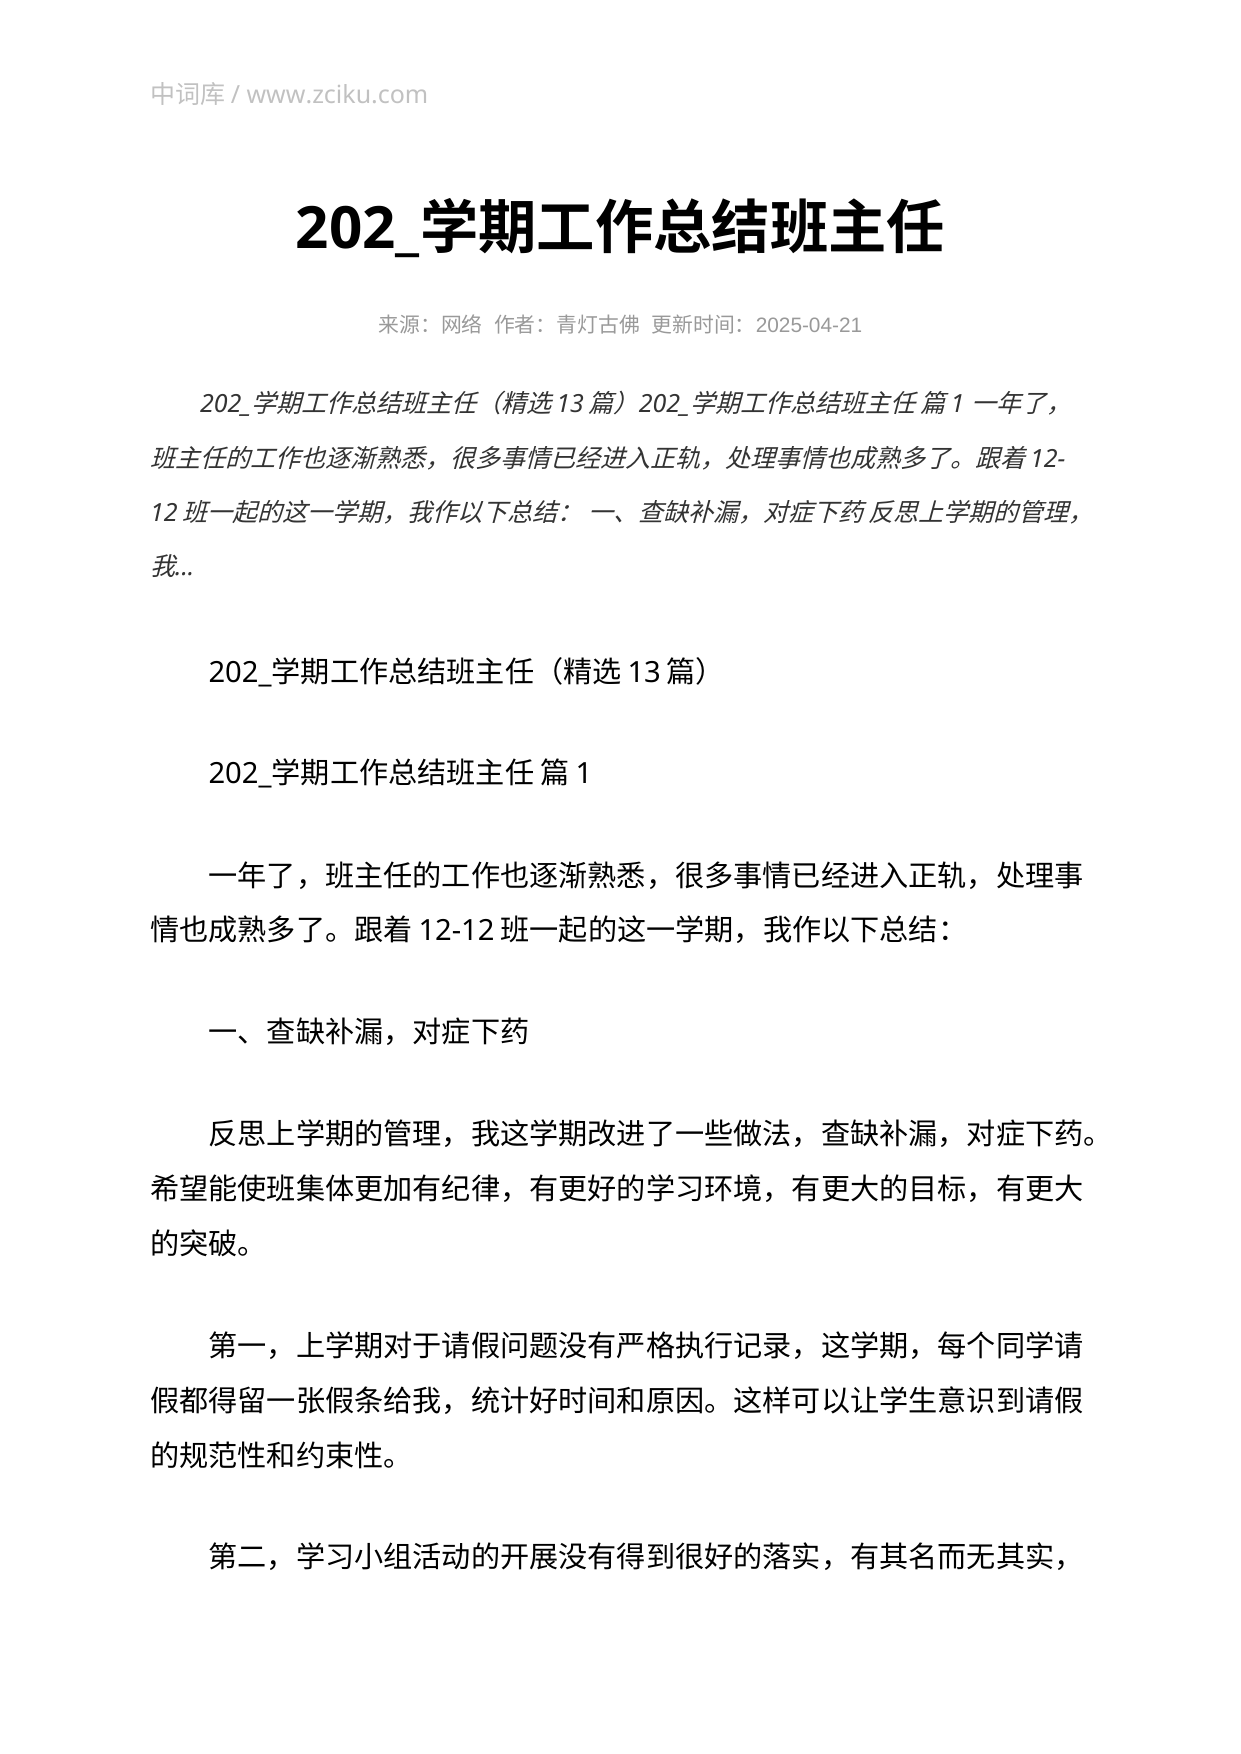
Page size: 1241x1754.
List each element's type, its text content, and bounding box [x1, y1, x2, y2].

subtitle 202_学期工作总结班主任 [150, 181, 1090, 266]
text 第一，上学期对于请假问题没有严格执行记录，这学期，每个同学请假都得留一张假条给我，统计好时间和原因。这样可以让学生意识到请假的规范性和约束性。 [150, 1322, 1090, 1474]
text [150, 1534, 1090, 1576]
text 202_学期工作总结班主任 篇1 [150, 750, 1090, 792]
text 一、查缺补漏，对症下药 [150, 1009, 1090, 1051]
text 一年了，班主任的工作也逐渐熟悉，很多事情已经进入正轨，处理事情也成熟多了。跟着12-12班一起的这一学期，我作以下总结： [150, 852, 1090, 949]
text 来源：网络 作者：青灯古佛 更新时间：2025-04-21 [150, 313, 1090, 337]
text 202_学期工作总结班主任（精选13篇） [150, 648, 1090, 691]
text 202_学期工作总结班主任（精选13篇）202_学期工作总结班主任 篇1 一年了，班主任的工作也逐渐熟悉，很多事情已经进入正轨，处理事情也成熟多了。跟着12-12班一起的这一学期，我作以下总结： 一、查缺补漏，对症下药 反思上学期的管理，我... [150, 384, 1090, 583]
text 反思上学期的管理，我这学期改进了一些做法，查缺补漏，对症下药。希望能使班集体更加有纪律，有更好的学习环境，有更大的目标，有更大的突破。 [150, 1111, 1090, 1263]
